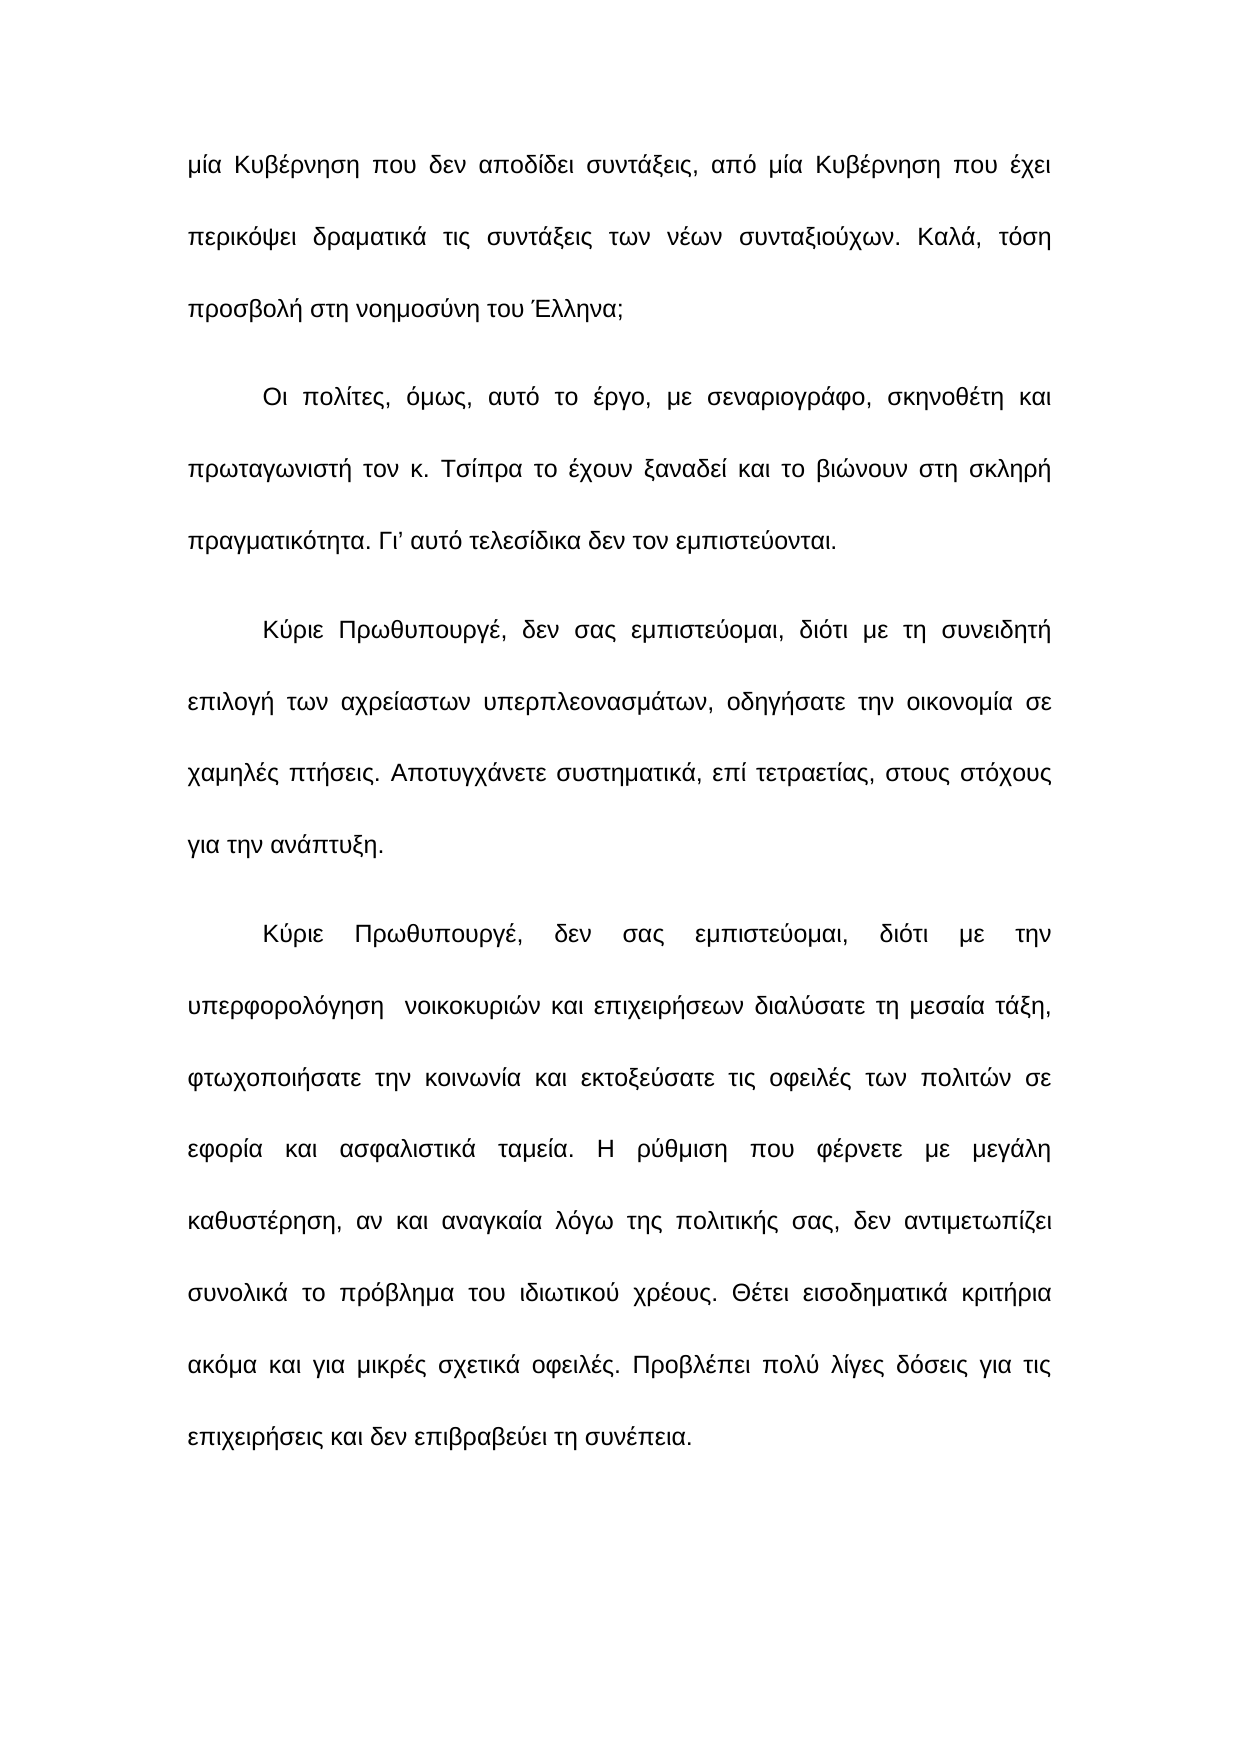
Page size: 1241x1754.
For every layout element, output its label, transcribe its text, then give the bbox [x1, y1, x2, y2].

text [187, 150, 1053, 322]
text Οι πολίτες, όμως, αυτό το έργο, με σεναριογράφο, σκηνοθέτη και πρωταγωνιστή τον κ. Τσίπρα το έχουν ξαναδεί και το βιώνουν στη σκληρή πραγματικότητα. Γι’ αυτό τελεσίδικα δεν τον εμπιστεύονται. [187, 382, 1053, 555]
text Κύριε Πρωθυπουργέ, δεν σας εμπιστεύομαι, διότι με τη συνειδητή επιλογή των αχρείαστων υπερπλεονασμάτων, οδηγήσατε την οικονομία σε χαμηλές πτήσεις. Αποτυγχάνετε συστηματικά, επί τετραετίας, στους στόχους για την ανάπτυξη. [187, 614, 1053, 859]
text Κύριε Πρωθυπουργέ, δεν σας εμπιστεύομαι, διότι με την υπερφορολόγηση νοικοκυριών και επιχειρήσεων διαλύσατε τη μεσαία τάξη, φτωχοποιήσατε την κοινωνία και εκτοξεύσατε τις οφειλές των πολιτών σε εφορία και ασφαλιστικά ταμεία. Η ρύθμιση που φέρνετε με μεγάλη καθυστέρηση, αν και αναγκαία λόγω της πολιτικής σας, δεν αντιμετωπίζει συνολικά το πρόβλημα του ιδιωτικού χρέους. Θέτει εισοδηματικά κριτήρια ακόμα και για μικρές σχετικά οφειλές. Προβλέπει πολύ λίγες δόσεις για τις επιχειρήσεις και δεν επιβραβεύει τη συνέπεια. [187, 919, 1053, 1451]
